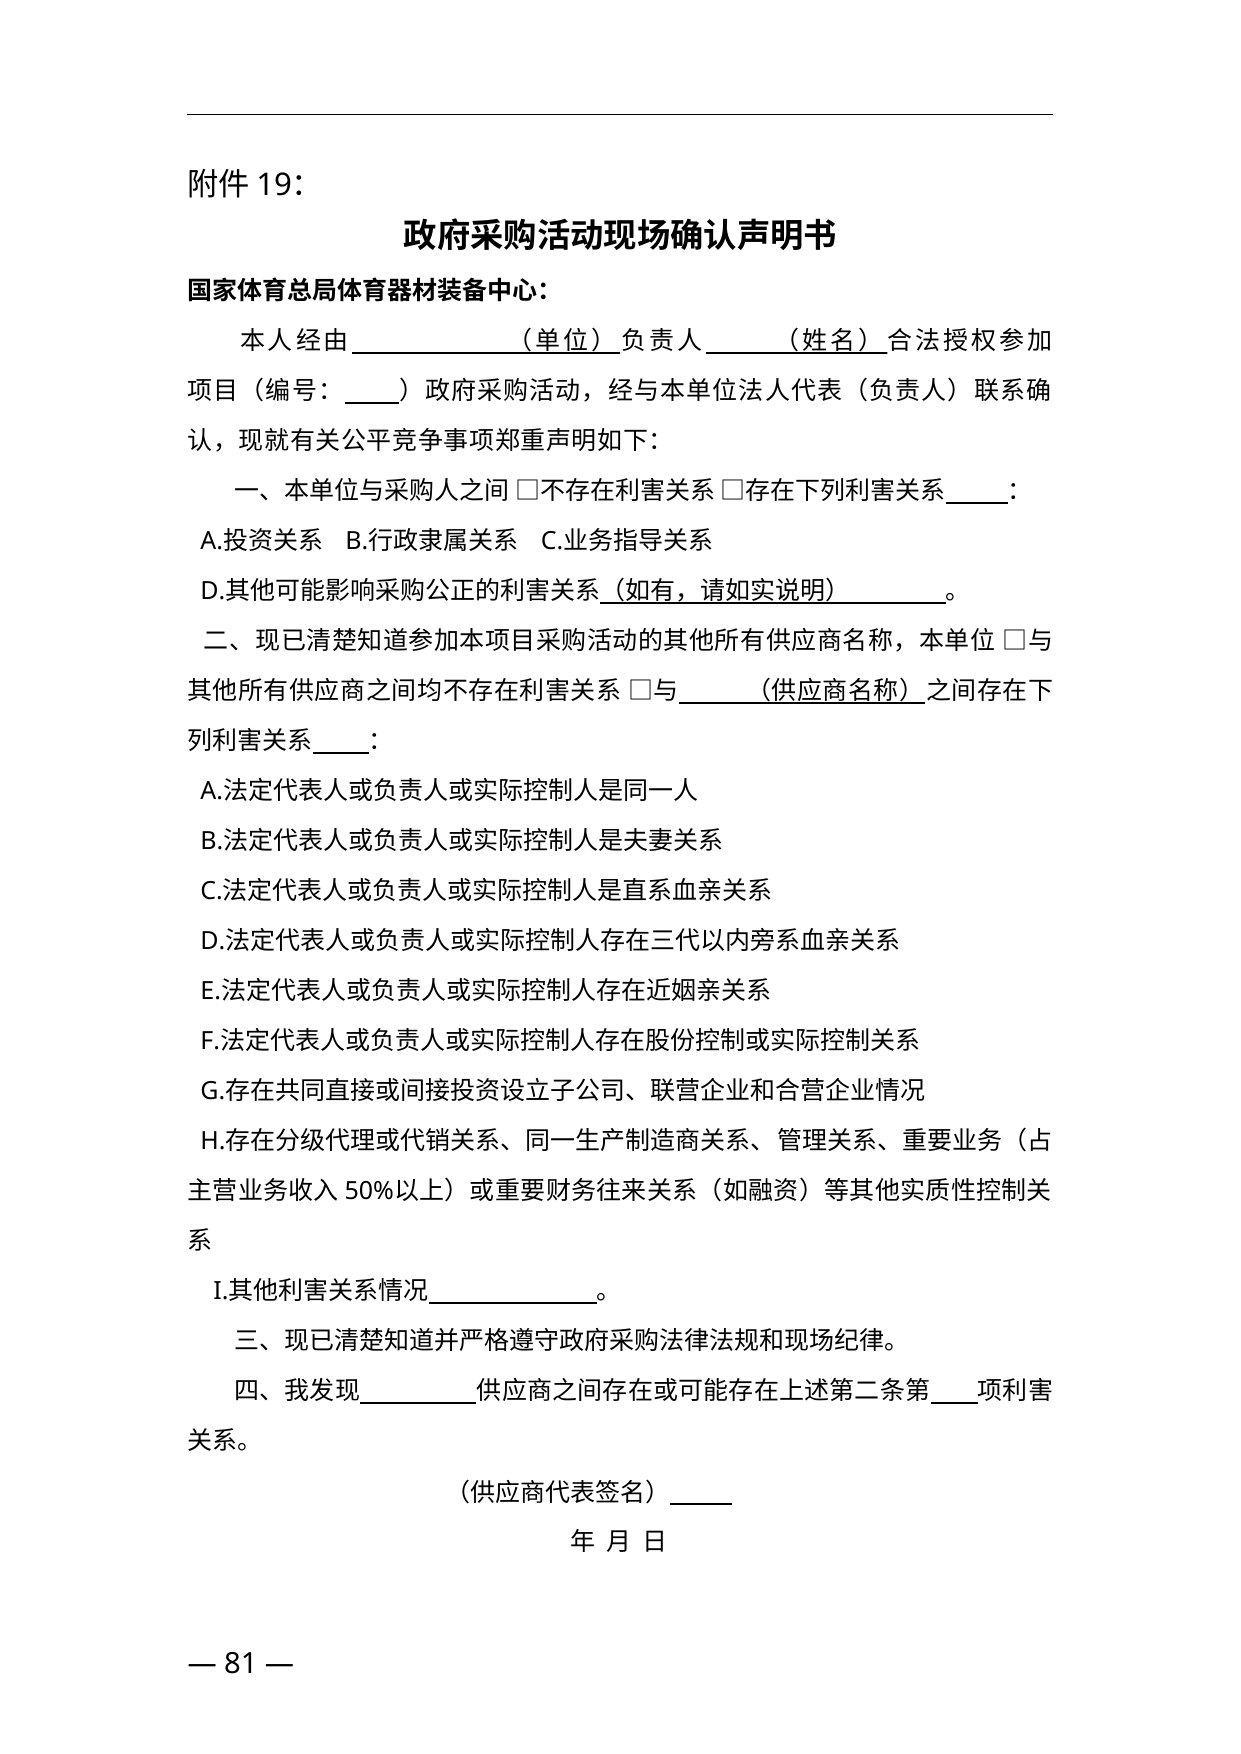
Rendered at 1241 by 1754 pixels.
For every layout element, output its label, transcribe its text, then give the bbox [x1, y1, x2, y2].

text 政府采购活动现场确认声明书 [187, 206, 1053, 258]
text 附件19： [187, 153, 1053, 206]
text A.法定代表人或负责人或实际控制人是同一人 [187, 760, 1053, 810]
text 本人经由 （单位）负责人 （姓名）合法授权参加 项目（编号： ）政府采购活动，经与本单位法人代表（负责人）联系确认，现就有关公平竞争事项郑重声明如下： [187, 310, 1053, 460]
text F.法定代表人或负责人或实际控制人存在股份控制或实际控制关系 [187, 1010, 1053, 1060]
text G.存在共同直接或间接投资设立子公司、联营企业和合营企业情况 [187, 1060, 1053, 1110]
text C.法定代表人或负责人或实际控制人是直系血亲关系 [187, 860, 1053, 910]
text H.存在分级代理或代销关系、同一生产制造商关系、管理关系、重要业务（占主营业务收入50%以上）或重要财务往来关系（如融资）等其他实质性控制关系 [187, 1110, 1053, 1260]
text D.法定代表人或负责人或实际控制人存在三代以内旁系血亲关系 [187, 910, 1053, 960]
text 年 月 日 [187, 1512, 1053, 1560]
list 现已清楚知道并严格遵守政府采购法律法规和现场纪律。 [187, 1310, 1053, 1360]
text 二、现已清楚知道参加本项目采购活动的其他所有供应商名称，本单位 □与其他所有供应商之间均不存在利害关系 □与 （供应商名称）之间存在下列利害关系 ： [187, 610, 1053, 760]
list 本单位与采购人之间 □不存在利害关系 □存在下列利害关系 ： [187, 460, 1053, 510]
text D.其他可能影响采购公正的利害关系（如有，请如实说明） 。 [187, 560, 1053, 610]
text E.法定代表人或负责人或实际控制人存在近姻亲关系 [187, 960, 1053, 1010]
text （供应商代表签名） [187, 1460, 1053, 1512]
text A.投资关系 B.行政隶属关系 C.业务指导关系 [187, 510, 1053, 560]
text B.法定代表人或负责人或实际控制人是夫妻关系 [187, 810, 1053, 860]
text 国家体育总局体育器材装备中心： [187, 258, 1053, 310]
text I.其他利害关系情况 。 [187, 1260, 1053, 1310]
list 我发现 供应商之间存在或可能存在上述第二条第 项利害关系。 [187, 1360, 1053, 1460]
